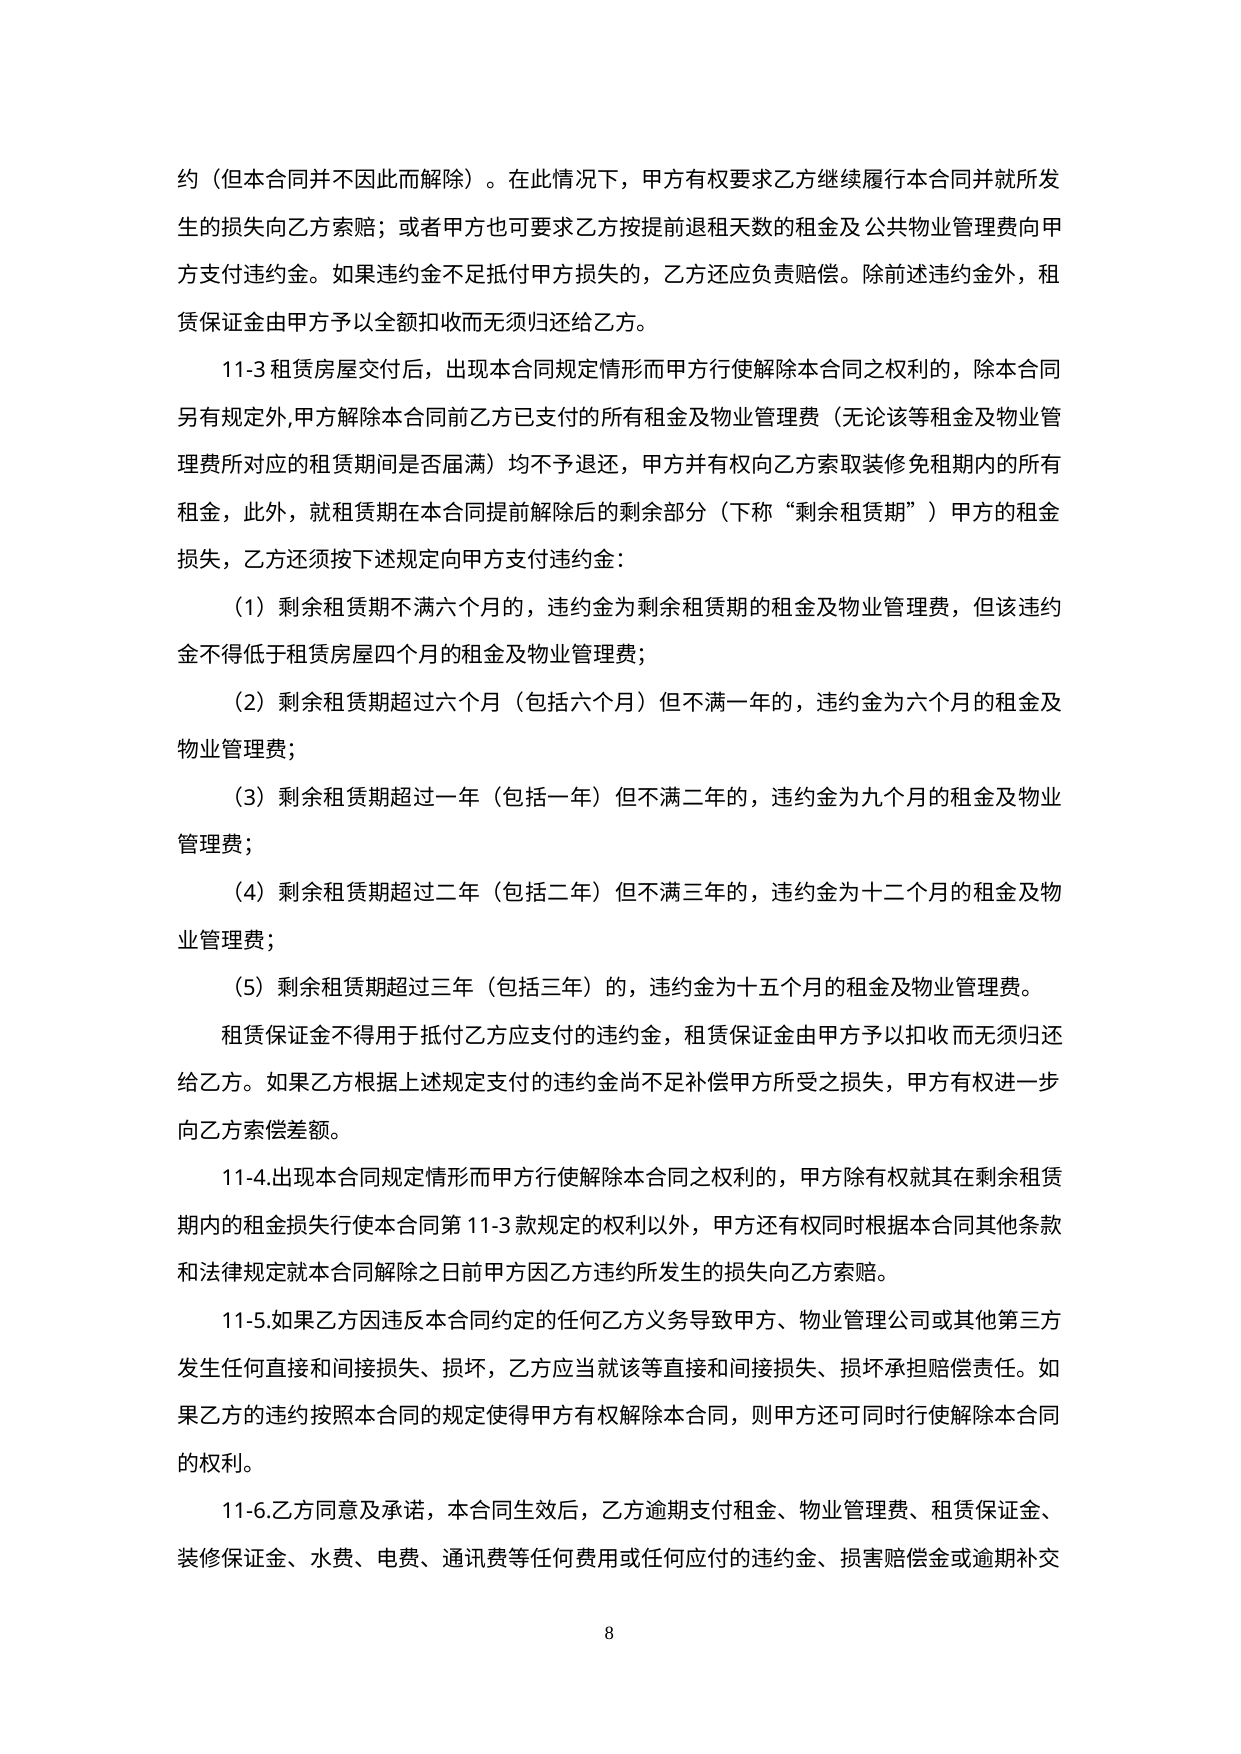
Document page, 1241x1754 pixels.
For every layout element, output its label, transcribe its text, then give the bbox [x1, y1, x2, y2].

text （2）剩余租赁期超过六个月（包括六个月）但不满一年的，违约金为六个月的租金及物业管理费； [177, 685, 1063, 764]
text （3）剩余租赁期超过一年（包括一年）但不满二年的，违约金为九个月的租金及物业管理费； [177, 780, 1063, 859]
text 租赁保证金不得用于抵付乙方应支付的违约金，租赁保证金由甲方予以扣收而无须归还给乙方。如果乙方根据上述规定支付的违约金尚不足补偿甲方所受之损失，甲方有权进一步向乙方索偿差额。 [177, 1018, 1063, 1144]
text 11-5.如果乙方因违反本合同约定的任何乙方义务导致甲方、物业管理公司或其他第三方发生任何直接和间接损失、损坏，乙方应当就该等直接和间接损失、损坏承担赔偿责任。如果乙方的违约按照本合同的规定使得甲方有权解除本合同，则甲方还可同时行使解除本合同的权利。 [177, 1303, 1063, 1477]
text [177, 162, 1063, 336]
text 11-3租赁房屋交付后，出现本合同规定情形而甲方行使解除本合同之权利的，除本合同另有规定外,甲方解除本合同前乙方已支付的所有租金及物业管理费（无论该等租金及物业管理费所对应的租赁期间是否届满）均不予退还，甲方并有权向乙方索取装修免租期内的所有租金，此外，就租赁期在本合同提前解除后的剩余部分（下称“剩余租赁期”）甲方的租金损失，乙方还须按下述规定向甲方支付违约金： [177, 352, 1063, 574]
text （1）剩余租赁期不满六个月的，违约金为剩余租赁期的租金及物业管理费，但该违约金不得低于租赁房屋四个月的租金及物业管理费； [177, 590, 1063, 669]
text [177, 1493, 1063, 1572]
text 11-4.出现本合同规定情形而甲方行使解除本合同之权利的，甲方除有权就其在剩余租赁期内的租金损失行使本合同第11-3款规定的权利以外，甲方还有权同时根据本合同其他条款和法律规定就本合同解除之日前甲方因乙方违约所发生的损失向乙方索赔。 [177, 1160, 1063, 1287]
text （4）剩余租赁期超过二年（包括二年）但不满三年的，违约金为十二个月的租金及物业管理费； [177, 875, 1063, 954]
text （5）剩余租赁期超过三年（包括三年）的，违约金为十五个月的租金及物业管理费。 [177, 970, 1063, 1002]
